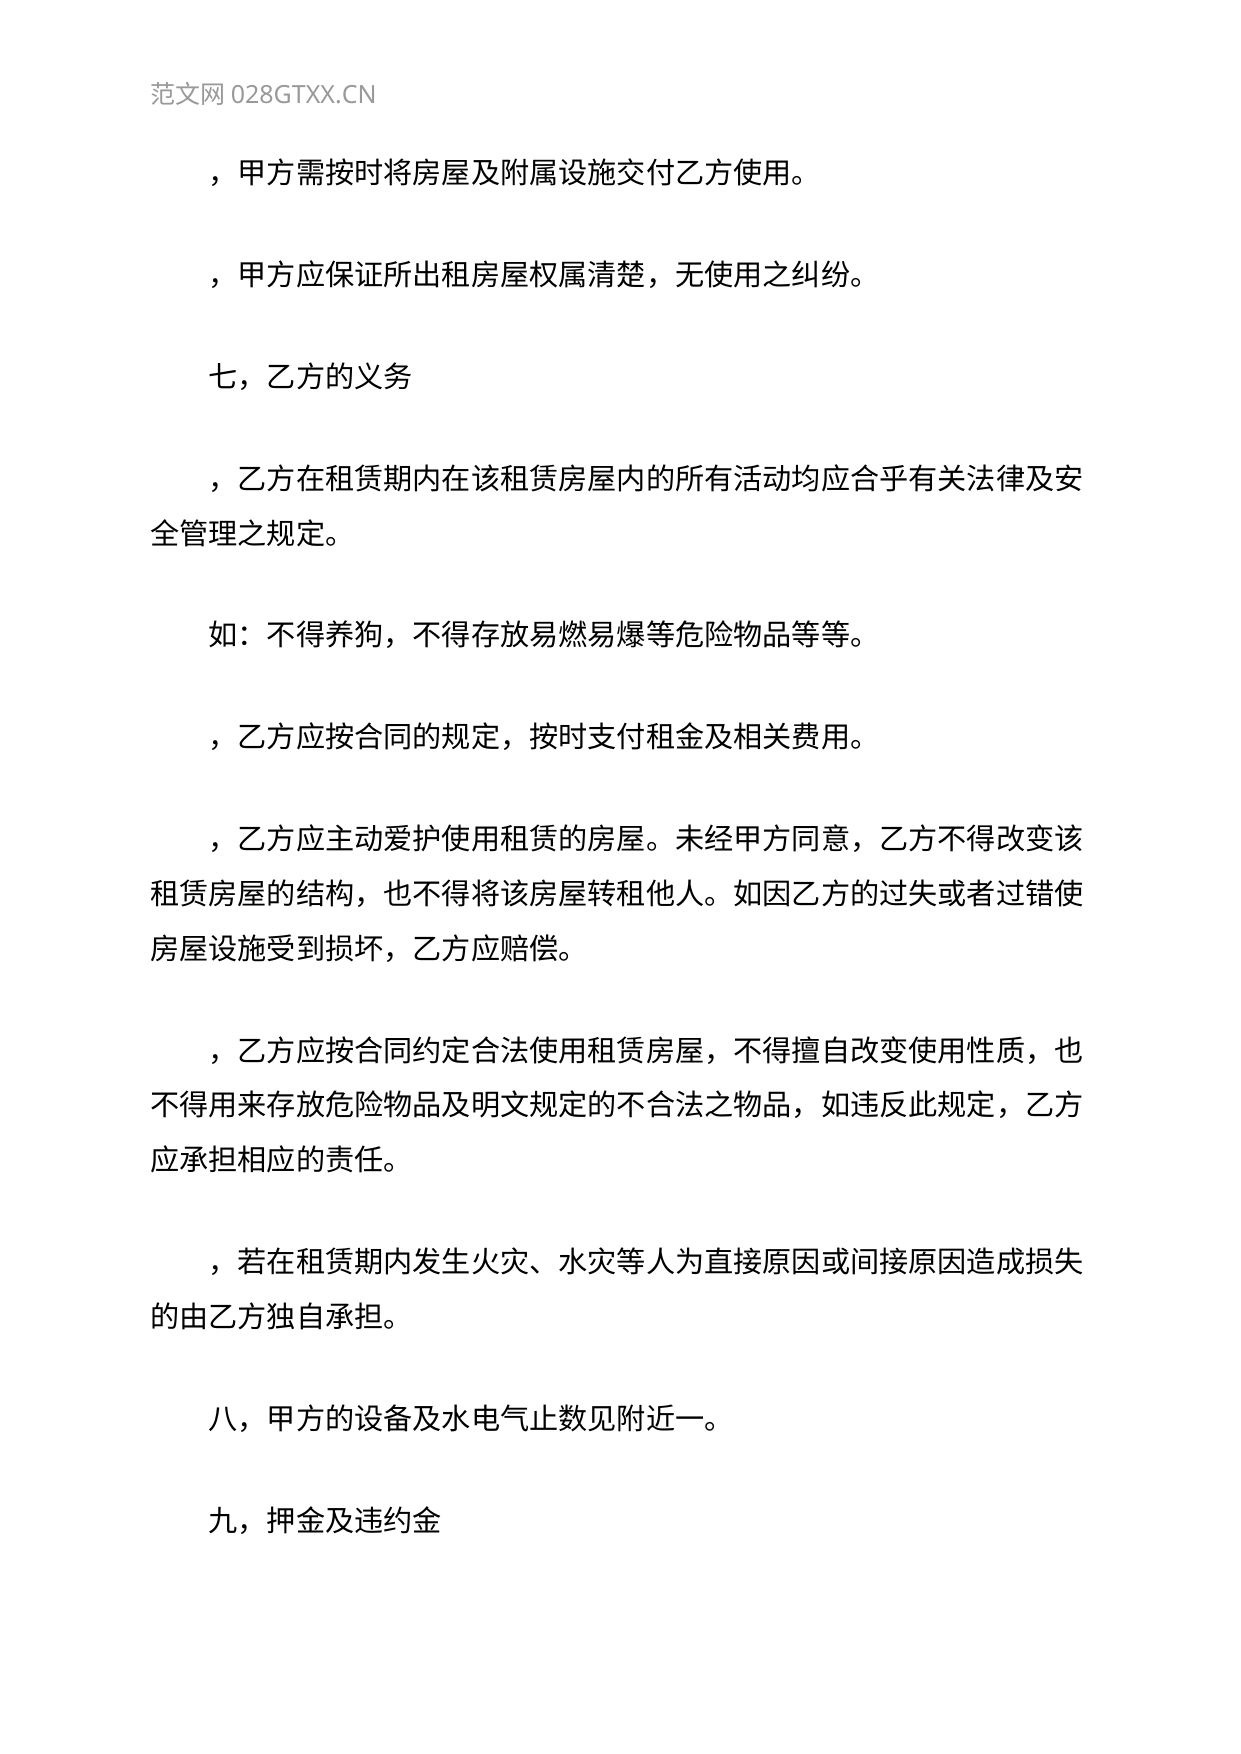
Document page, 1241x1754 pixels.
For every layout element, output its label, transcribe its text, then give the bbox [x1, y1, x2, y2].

text ，乙方应按合同的规定，按时支付租金及相关费用。 [150, 714, 1090, 756]
text 九，押金及违约金 [150, 1497, 1090, 1539]
text ，甲方应保证所出租房屋权属清楚，无使用之纠纷。 [150, 252, 1090, 294]
text 如：不得养狗，不得存放易燃易爆等危险物品等等。 [150, 612, 1090, 654]
text ，甲方需按时将房屋及附属设施交付乙方使用。 [150, 150, 1090, 192]
text ，乙方在租赁期内在该租赁房屋内的所有活动均应合乎有关法律及安全管理之规定。 [150, 455, 1090, 552]
text ，乙方应按合同约定合法使用租赁房屋，不得擅自改变使用性质，也不得用来存放危险物品及明文规定的不合法之物品，如违反此规定，乙方应承担相应的责任。 [150, 1027, 1090, 1179]
text 七，乙方的义务 [150, 353, 1090, 396]
text ，若在租赁期内发生火灾、水灾等人为直接原因或间接原因造成损失的由乙方独自承担。 [150, 1239, 1090, 1336]
text ，乙方应主动爱护使用租赁的房屋。未经甲方同意，乙方不得改变该租赁房屋的结构，也不得将该房屋转租他人。如因乙方的过失或者过错使房屋设施受到损坏，乙方应赔偿。 [150, 816, 1090, 968]
text 八，甲方的设备及水电气止数见附近一。 [150, 1395, 1090, 1438]
